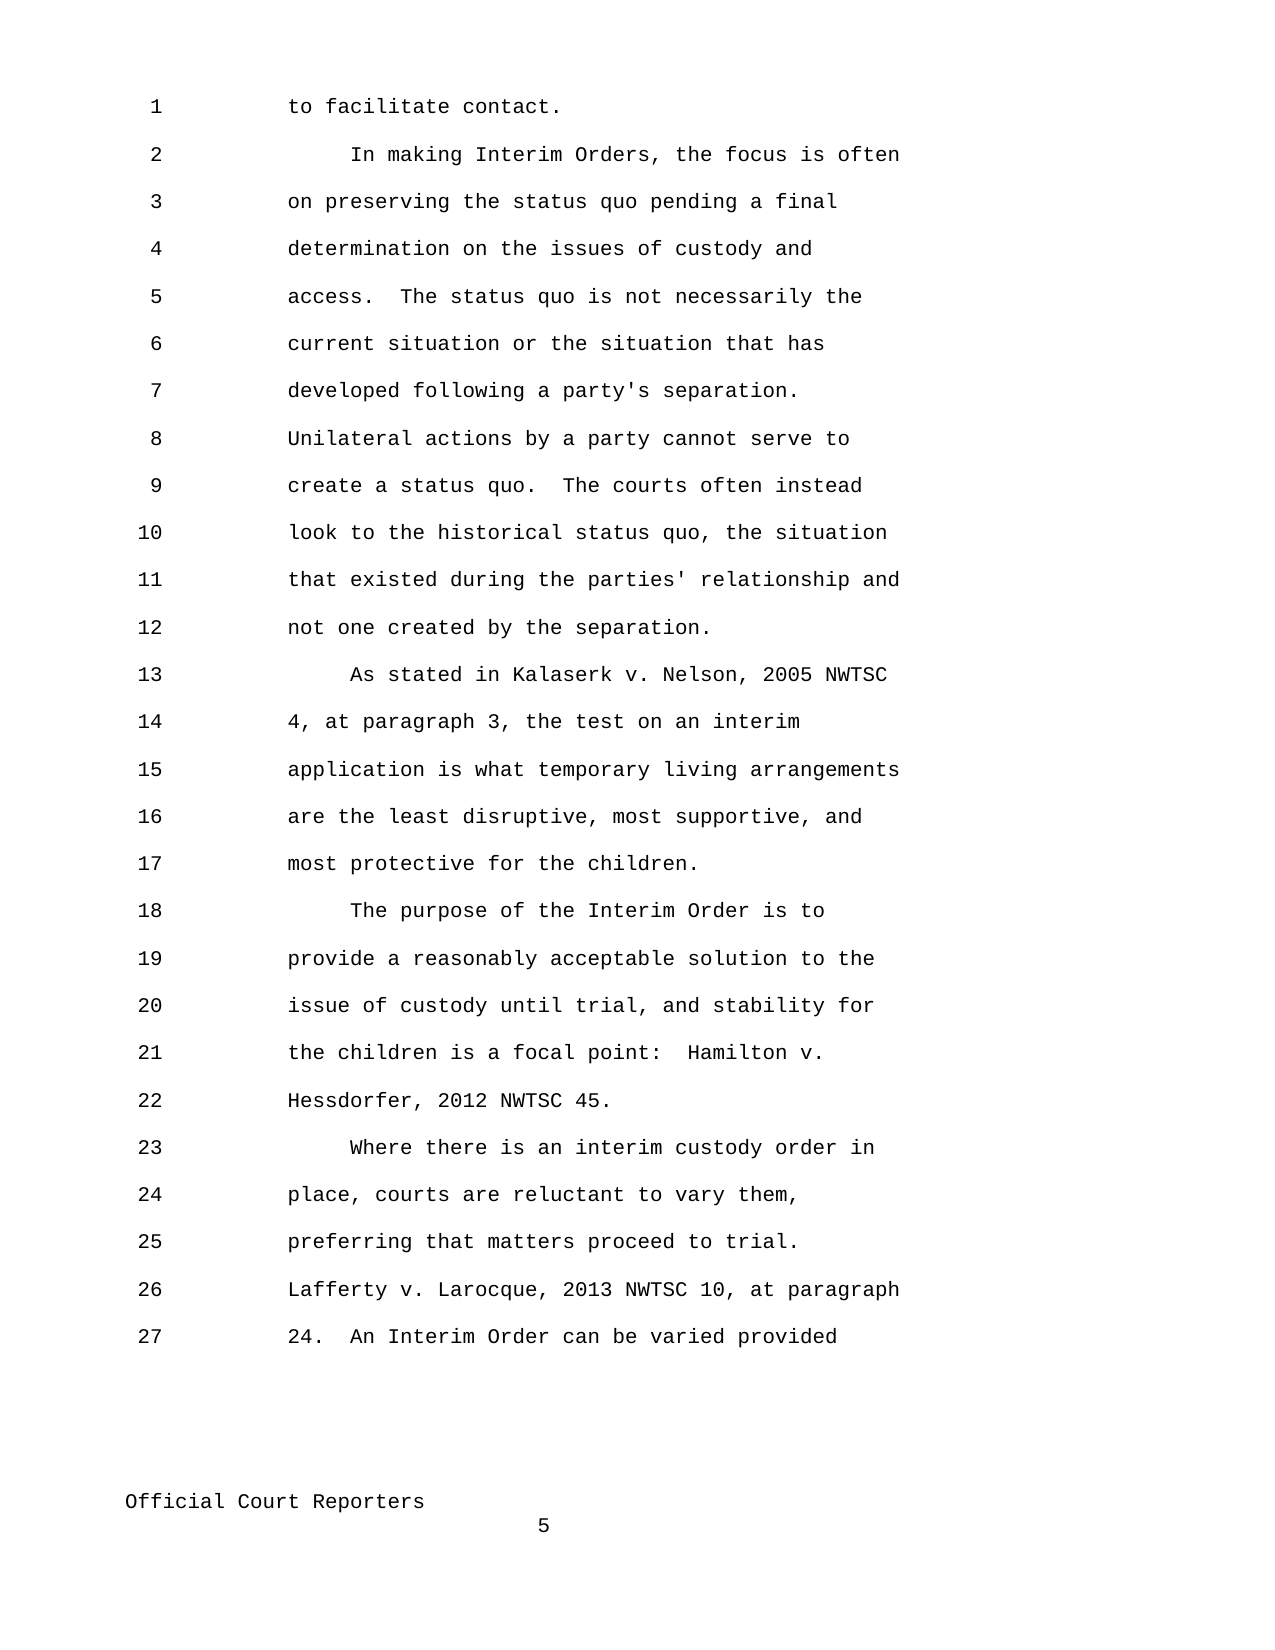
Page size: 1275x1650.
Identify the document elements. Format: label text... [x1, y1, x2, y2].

text 18 The purpose of the Interim Order is to [37, 900, 1237, 924]
text 2 In making Interim Orders, the focus is often [37, 144, 1237, 167]
text 23 Where there is an interim custody order in [37, 1137, 1237, 1161]
text 11 that existed during the parties' relationship and [37, 569, 1237, 593]
text 22 Hessdorfer, 2012 NWTSC 45. [37, 1089, 1237, 1113]
text 14 4, at paragraph 3, the test on an interim [37, 711, 1237, 735]
text 4 determination on the issues of custody and [37, 238, 1237, 262]
text 24 place, courts are reluctant to vary them, [37, 1184, 1237, 1208]
text Official Court Reporters [37, 1492, 1237, 1515]
text 16 are the least disruptive, most supportive, and [37, 806, 1237, 829]
text 20 issue of custody until trial, and stability for [37, 995, 1237, 1019]
text 19 provide a reasonably acceptable solution to the [37, 948, 1237, 971]
text 1 to facilitate contact. [37, 96, 1237, 120]
text 21 the children is a focal point: Hamilton v. [37, 1042, 1237, 1066]
text 12 not one created by the separation. [37, 617, 1237, 640]
text 10 look to the historical status quo, the situation [37, 522, 1237, 546]
text 6 current situation or the situation that has [37, 333, 1237, 357]
text 17 most protective for the children. [37, 853, 1237, 877]
text 9 create a status quo. The courts often instead [37, 475, 1237, 498]
text 15 application is what temporary living arrangements [37, 758, 1237, 782]
text 5 [37, 1515, 1237, 1539]
text 13 As stated in Kalaserk v. Nelson, 2005 NWTSC [37, 664, 1237, 688]
text 25 preferring that matters proceed to trial. [37, 1231, 1237, 1255]
text 7 developed following a party's separation. [37, 380, 1237, 404]
text 8 Unilateral actions by a party cannot serve to [37, 427, 1237, 451]
text 27 24. An Interim Order can be varied provided [37, 1326, 1237, 1350]
text 5 access. The status quo is not necessarily the [37, 286, 1237, 309]
text 3 on preserving the status quo pending a final [37, 191, 1237, 215]
text 26 Lafferty v. Larocque, 2013 NWTSC 10, at paragraph [37, 1279, 1237, 1302]
